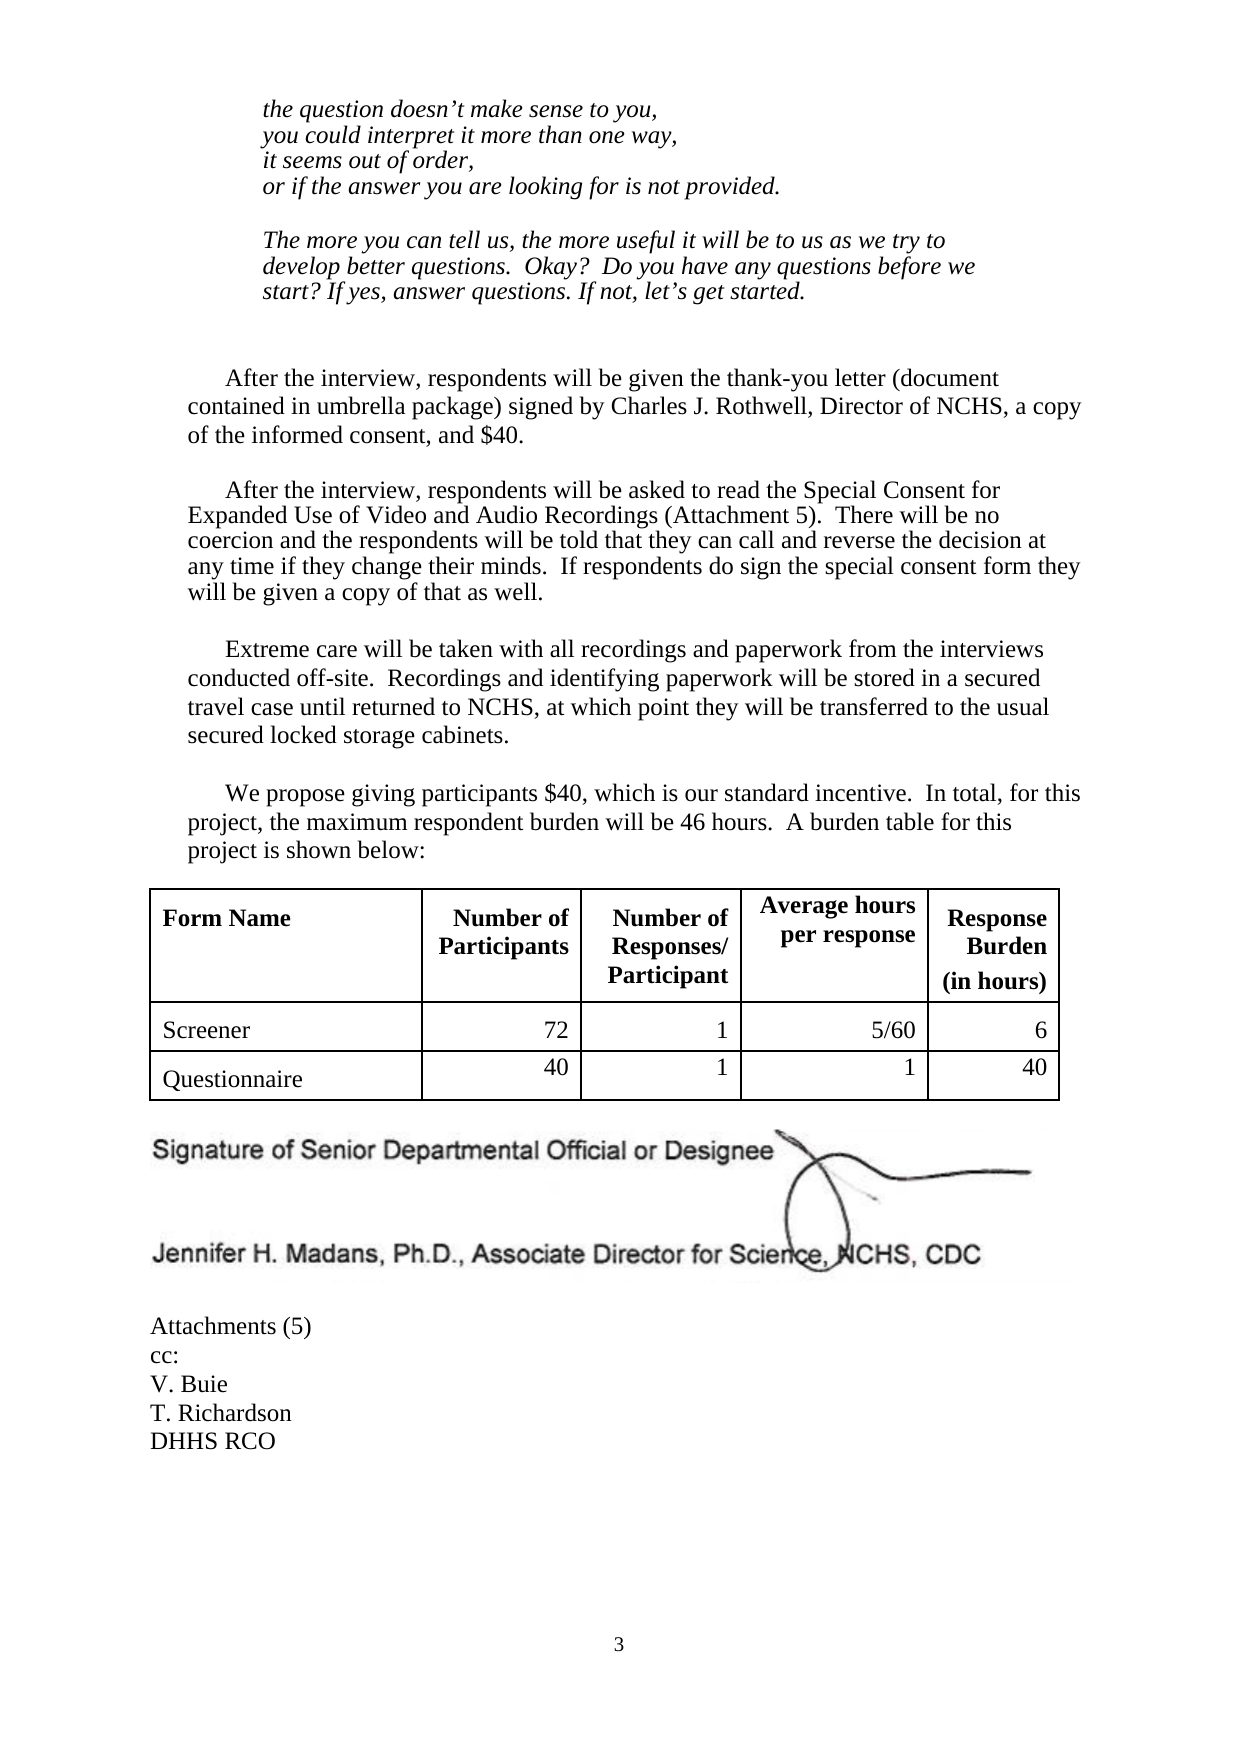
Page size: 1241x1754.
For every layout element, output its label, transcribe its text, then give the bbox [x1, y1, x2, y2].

text The more you can tell us, the more useful it will be to us as we try to develop better questions. Okay? Do you have any questions before we start? If yes, answer questions. If not, let’s get started. [262, 228, 1012, 305]
text DHHS RCO [150, 1426, 1020, 1455]
text Attachments (5) [150, 1311, 1020, 1340]
table_cell 72 [423, 1003, 580, 1050]
text After the interview, respondents will be given the thank-you letter (document contained in umbrella package) signed by Charles J. Rothwell, Director of NCHS, a copy of the informed consent, and $40. [187, 363, 1087, 449]
table_cell 1 [742, 1052, 927, 1099]
text it seems out of order, [262, 148, 1012, 174]
table_header Number of Responses/ Participant [582, 890, 740, 1001]
table_header Response Burden (in hours) [929, 890, 1058, 1001]
table_cell 1 [582, 1052, 740, 1099]
table_cell 40 [929, 1052, 1058, 1099]
text Extreme care will be taken with all recordings and paperwork from the interviews conducted off-site. Recordings and identifying paperwork will be stored in a secured travel case until returned to NCHS, at which point they will be transferred to the usual secured locked storage cabinets. [187, 634, 1087, 749]
text We propose giving participants $40, which is our standard incentive. In total, for this project, the maximum respondent burden will be 46 hours. A burden table for this project is shown below: [187, 778, 1087, 864]
text T. Richardson [150, 1398, 1020, 1426]
table_header Average hours per response [742, 890, 927, 1001]
text or if the answer you are looking for is not provided. [262, 174, 1012, 199]
table_cell 6 [929, 1003, 1058, 1050]
text you could interpret it more than one way, [262, 123, 1012, 148]
table_cell 1 [582, 1003, 740, 1050]
text V. Buie [150, 1369, 1020, 1398]
table_header Number of Participants [423, 890, 580, 1001]
text After the interview, respondents will be asked to read the Special Consent for Expanded Use of Video and Audio Recordings (Attachment 5). There will be no coercion and the respondents will be told that they can call and reverse the decision at any time if they change their minds. If respondents do sign the special consent form they will be given a copy of that as well. [187, 478, 1087, 606]
table_cell 40 [423, 1052, 580, 1099]
table_cell Screener [151, 1003, 421, 1050]
table_header Form Name [151, 890, 421, 1001]
table_cell Questionnaire [151, 1052, 421, 1099]
text cc: [150, 1340, 1020, 1369]
table_cell 5/60 [742, 1003, 927, 1050]
picture [150, 1129, 1074, 1283]
text the question doesn’t make sense to you, [262, 97, 1012, 123]
